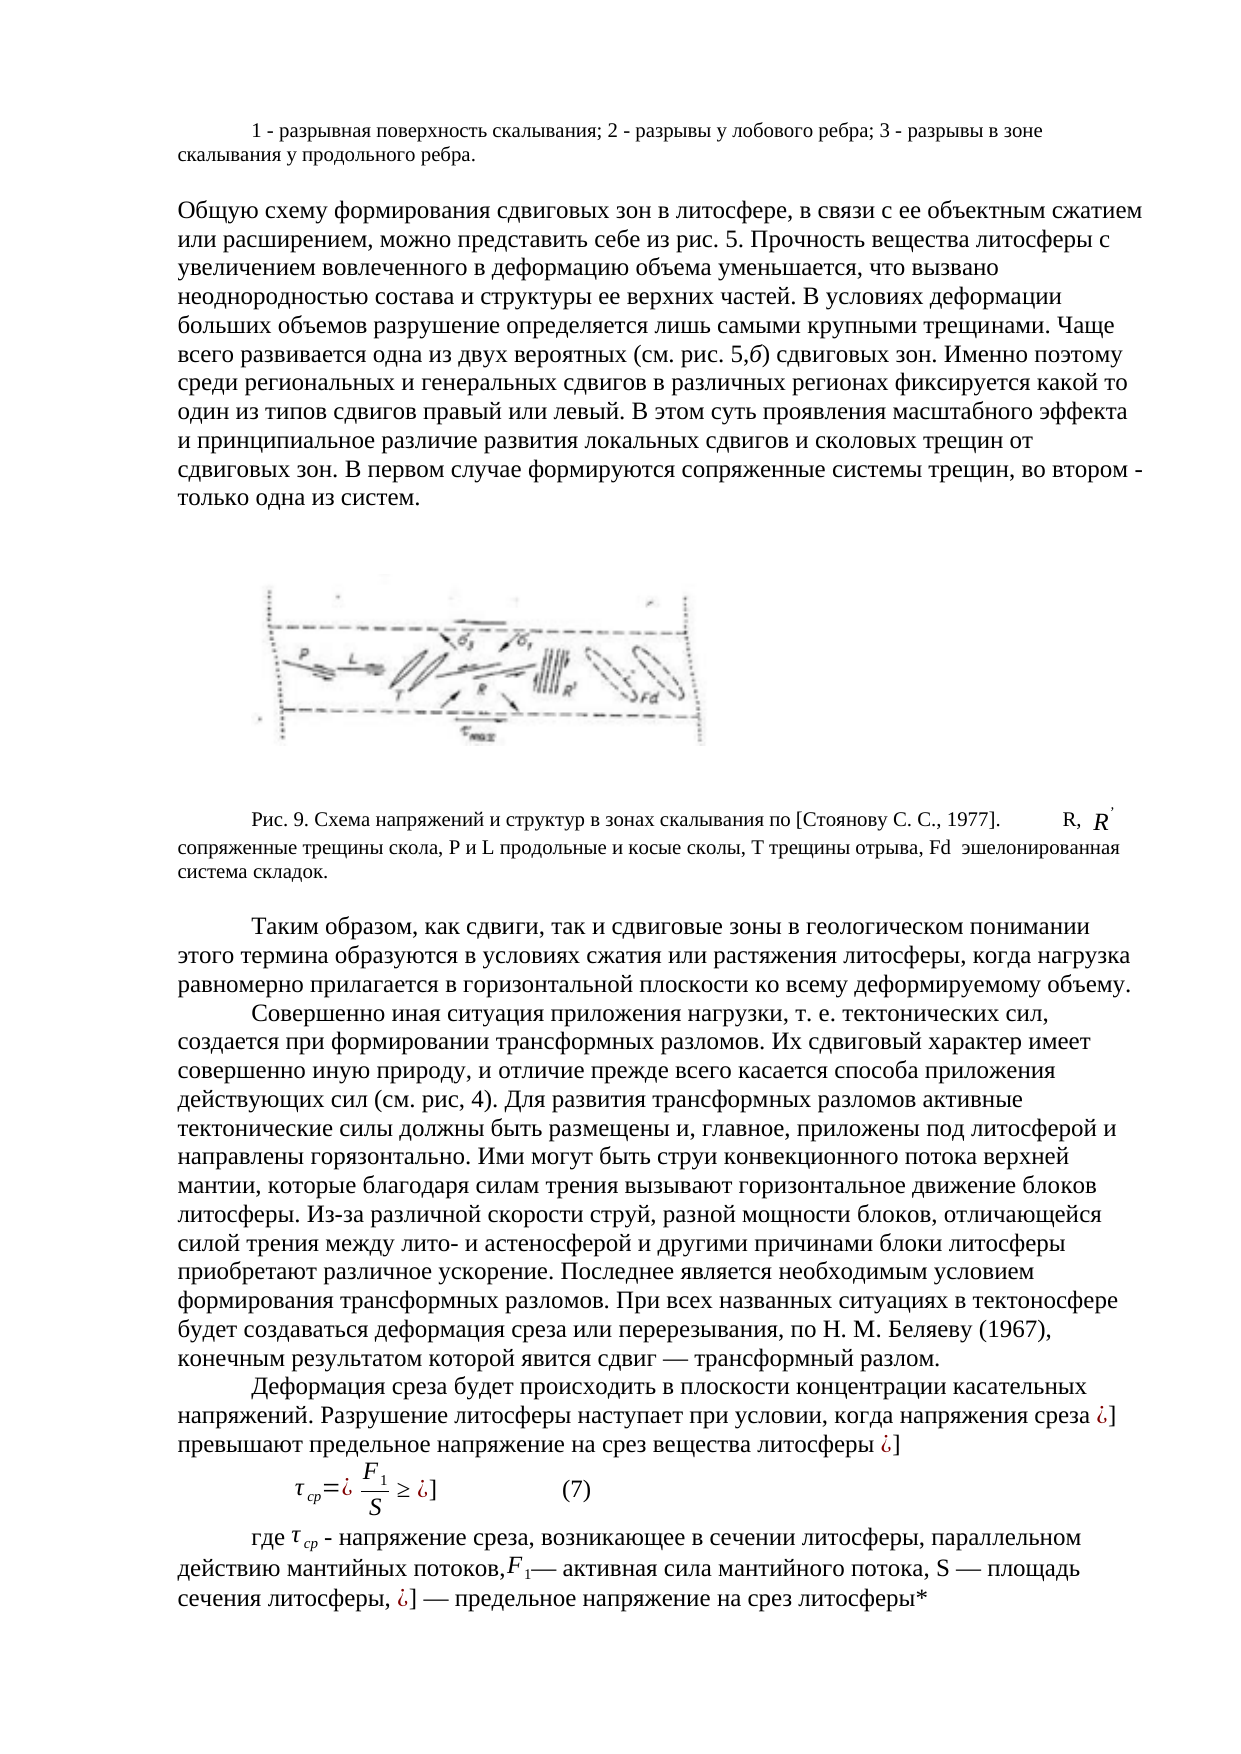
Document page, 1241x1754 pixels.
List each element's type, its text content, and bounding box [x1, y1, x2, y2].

text где - напряжение среза, возникающее в сечении литосферы, параллельном действию мантийных потоков,— активная сила мантийного потока, S — площадь сечения литосферы, ] — предельное напряжение на срез литосферы* [177, 1520, 1152, 1612]
picture [251, 574, 708, 746]
text ] (7) [177, 1458, 1152, 1520]
text Рис. 9. Схема напряжений и структур в зонах скалывания по [Стоянову С. С., 1977]. R, сопряженные трещины скола, P и L продольные и косые сколы, Т трещины отрыва, Fd эшелонированная система складок. [177, 803, 1152, 883]
text Совершенно иная ситуация приложения нагрузки, т. е. тектонических сил, создается при формировании трансформных разломов. Их сдвиговый характер имеет совершенно иную природу, и отличие прежде всего касается способа приложения действующих сил (см. рис, 4). Для развития трансформных разломов активные тектонические силы должны быть размещены и, главное, приложены под литосферой и направлены горязонтально. Ими могут быть струи конвекционного потока верхней мантии, которые благодаря силам трения вызывают горизонтальное движение блоков литосферы. Из-за различной скорости струй, разной мощности блоков, отличающейся силой трения между лито- и астеносферой и другими причинами блоки литосферы приобретают различное ускорение. Последнее является необходимым условием формирования трансформных разломов. При всех названных ситуациях в тектоносфере будет создаваться деформация среза или перерезывания, по Н. М. Беляеву (1967), конечным результатом которой явится сдвиг — трансформный разлом. [177, 998, 1152, 1371]
text Деформация среза будет происходить в плоскости концентрации касательных напряжений. Разрушение литосферы наступает при условии, когда напряжения среза ] превышают предельное напряжение на срез вещества литосферы ] [177, 1371, 1152, 1458]
text 1 - разрывная поверхность скалывания; 2 - разрывы у лобового ребра; 3 - разрывы в зоне скалывания у продольного ребра. [177, 118, 1152, 166]
text Общую схему формирования сдвиговых зон в литосфере, в связи с ее объектным сжатием или расширением, можно пpедставить себе из рис. 5. Прочность вещества литосферы с увеличением вовлеченного в деформацию объема уменьшается, что вызвано неоднородностью состава и структуры ее верхних частей. В условиях деформации больших объемов разрушение определяется лишь самыми крупными трещинами. Чаще всего развивается одна из двух вероятных (см. рис. 5,б) сдвиговых зон. Именно поэтому среди региональных и генеральных сдвигов в различных регионах фиксируется какой то один из типов сдвигов правый или левый. В этом суть проявления масштабного эффекта и принципиальное различие развития локальных сдвигов и сколовых трещин от сдвиговых зон. В первом случае формируются сопряженные системы трещин, во втором - только одна из систем. [177, 195, 1152, 511]
text Таким образом, как сдвиги, так и сдвиговые зоны в геологическом понимании этого термина образуются в условиях сжатия или растяжения литосферы, когда нагрузка равномерно прилагается в горизонтальной плоскости ко всему деформируемому объему. [177, 911, 1152, 998]
